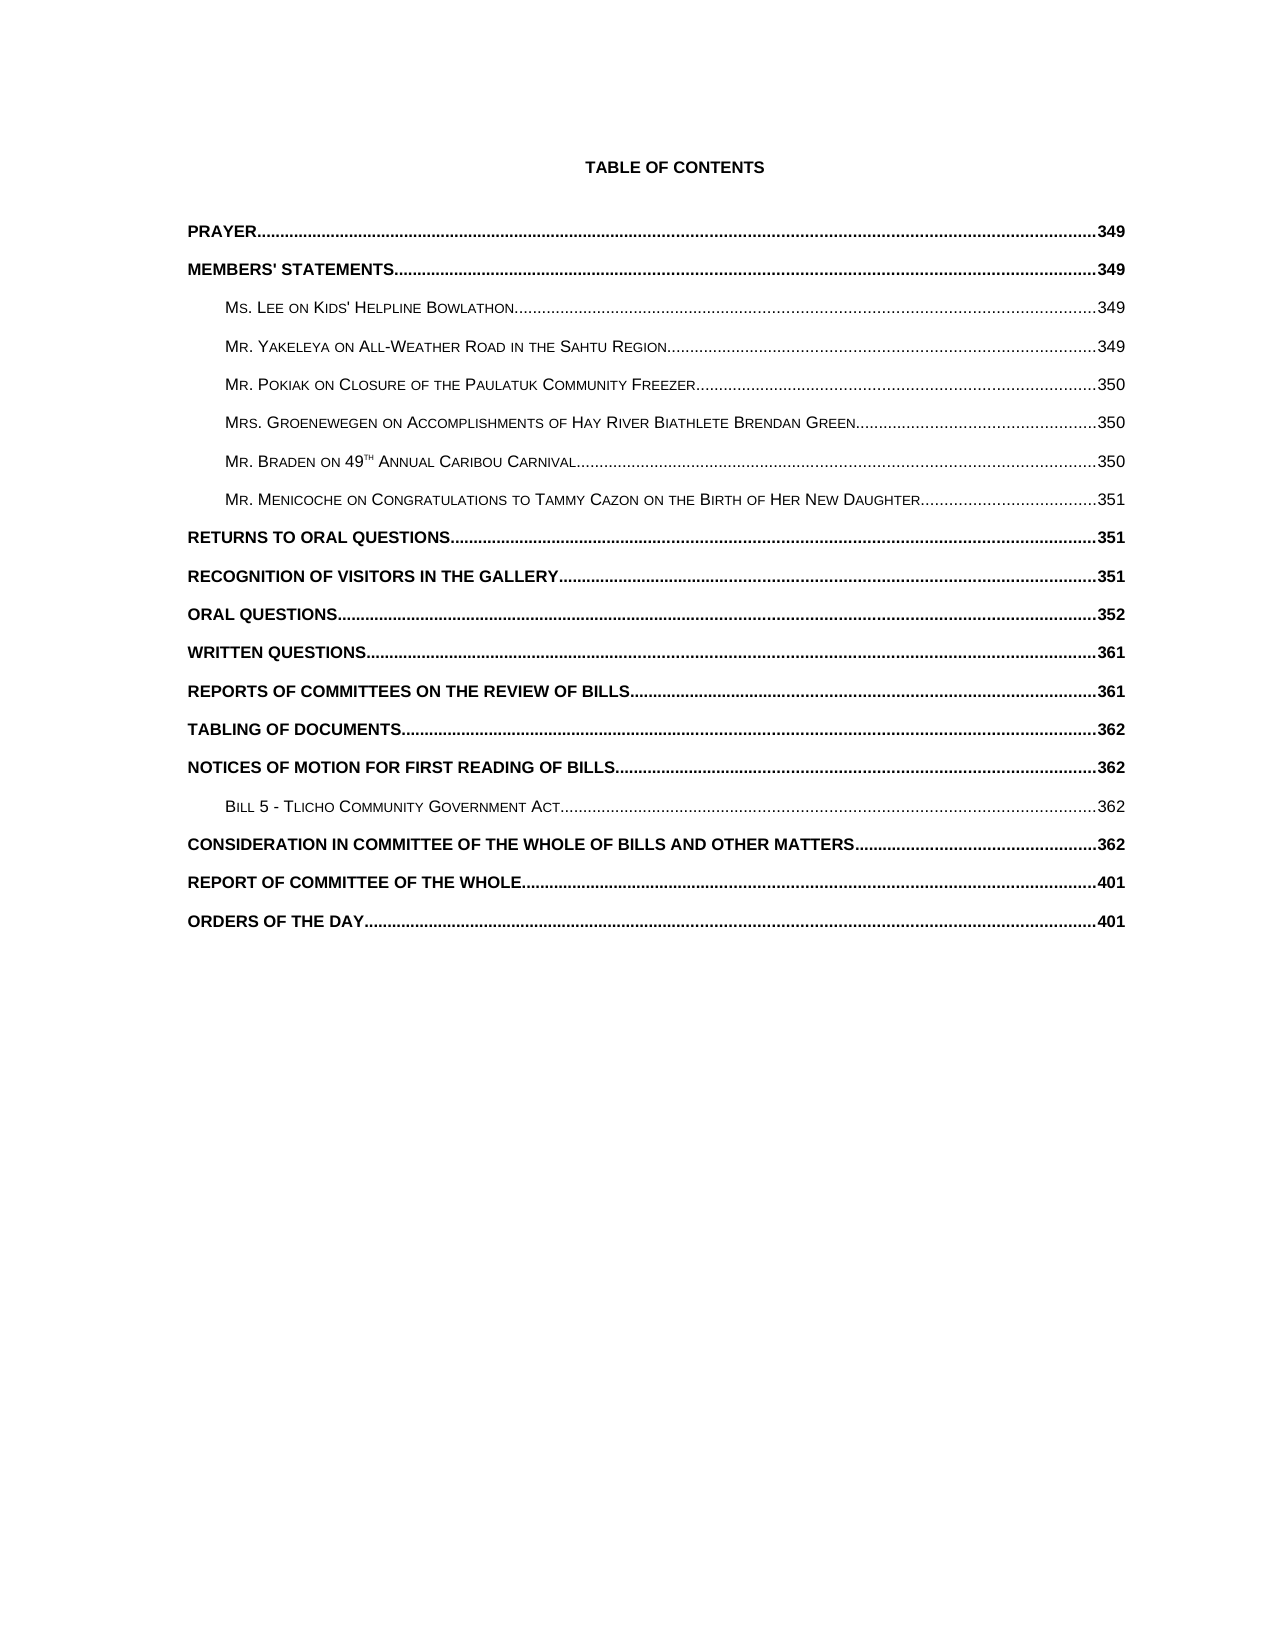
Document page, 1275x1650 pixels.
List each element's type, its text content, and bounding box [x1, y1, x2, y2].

text Bill 5 - Tlicho Community Government Act 362 [187, 797, 1162, 816]
text RECOGNITION OF VISITORS IN THE GALLERY 351 [187, 567, 1162, 586]
subtitle TABLE OF CONTENTS [187, 158, 1162, 177]
text ORDERS OF THE DAY 401 [187, 912, 1162, 931]
text WRITTEN QUESTIONS 361 [187, 643, 1162, 662]
text Ms. Lee on Kids' Helpline Bowlathon 349 [187, 298, 1162, 317]
text REPORTS OF COMMITTEES ON THE REVIEW OF BILLS 361 [187, 682, 1162, 701]
text RETURNS TO ORAL QUESTIONS 351 [187, 528, 1162, 547]
text CONSIDERATION IN COMMITTEE OF THE WHOLE OF BILLS AND OTHER MATTERS 362 [187, 835, 1162, 854]
text NOTICES OF MOTION FOR FIRST OF BILLS 362 [187, 758, 1162, 777]
text PRAYER 349 [187, 222, 1162, 241]
text ORAL QUESTIONS 352 [187, 605, 1162, 624]
text in the Sahtu Region 349 [187, 337, 1162, 356]
text Mr. Pokiak on Closure of the Paulatuk Community Freezer 350 [187, 375, 1162, 394]
text Mr. Braden on 49th Annual Caribou Carnival 350 [187, 452, 1162, 471]
text Mr. Menicoche on Congratulations to Tammy Cazon on the Birth of Her New Daughter 351 [187, 490, 1162, 509]
text Mrs. Groenewegen on Accomplishments of Biathlete Brendan Green 350 [187, 413, 1162, 432]
text TABLING OF DOCUMENTS 362 [187, 720, 1162, 739]
text MEMBERS' STATEMENTS 349 [187, 260, 1162, 279]
text REPORT OF COMMITTEE OF THE WHOLE 401 [187, 873, 1162, 892]
